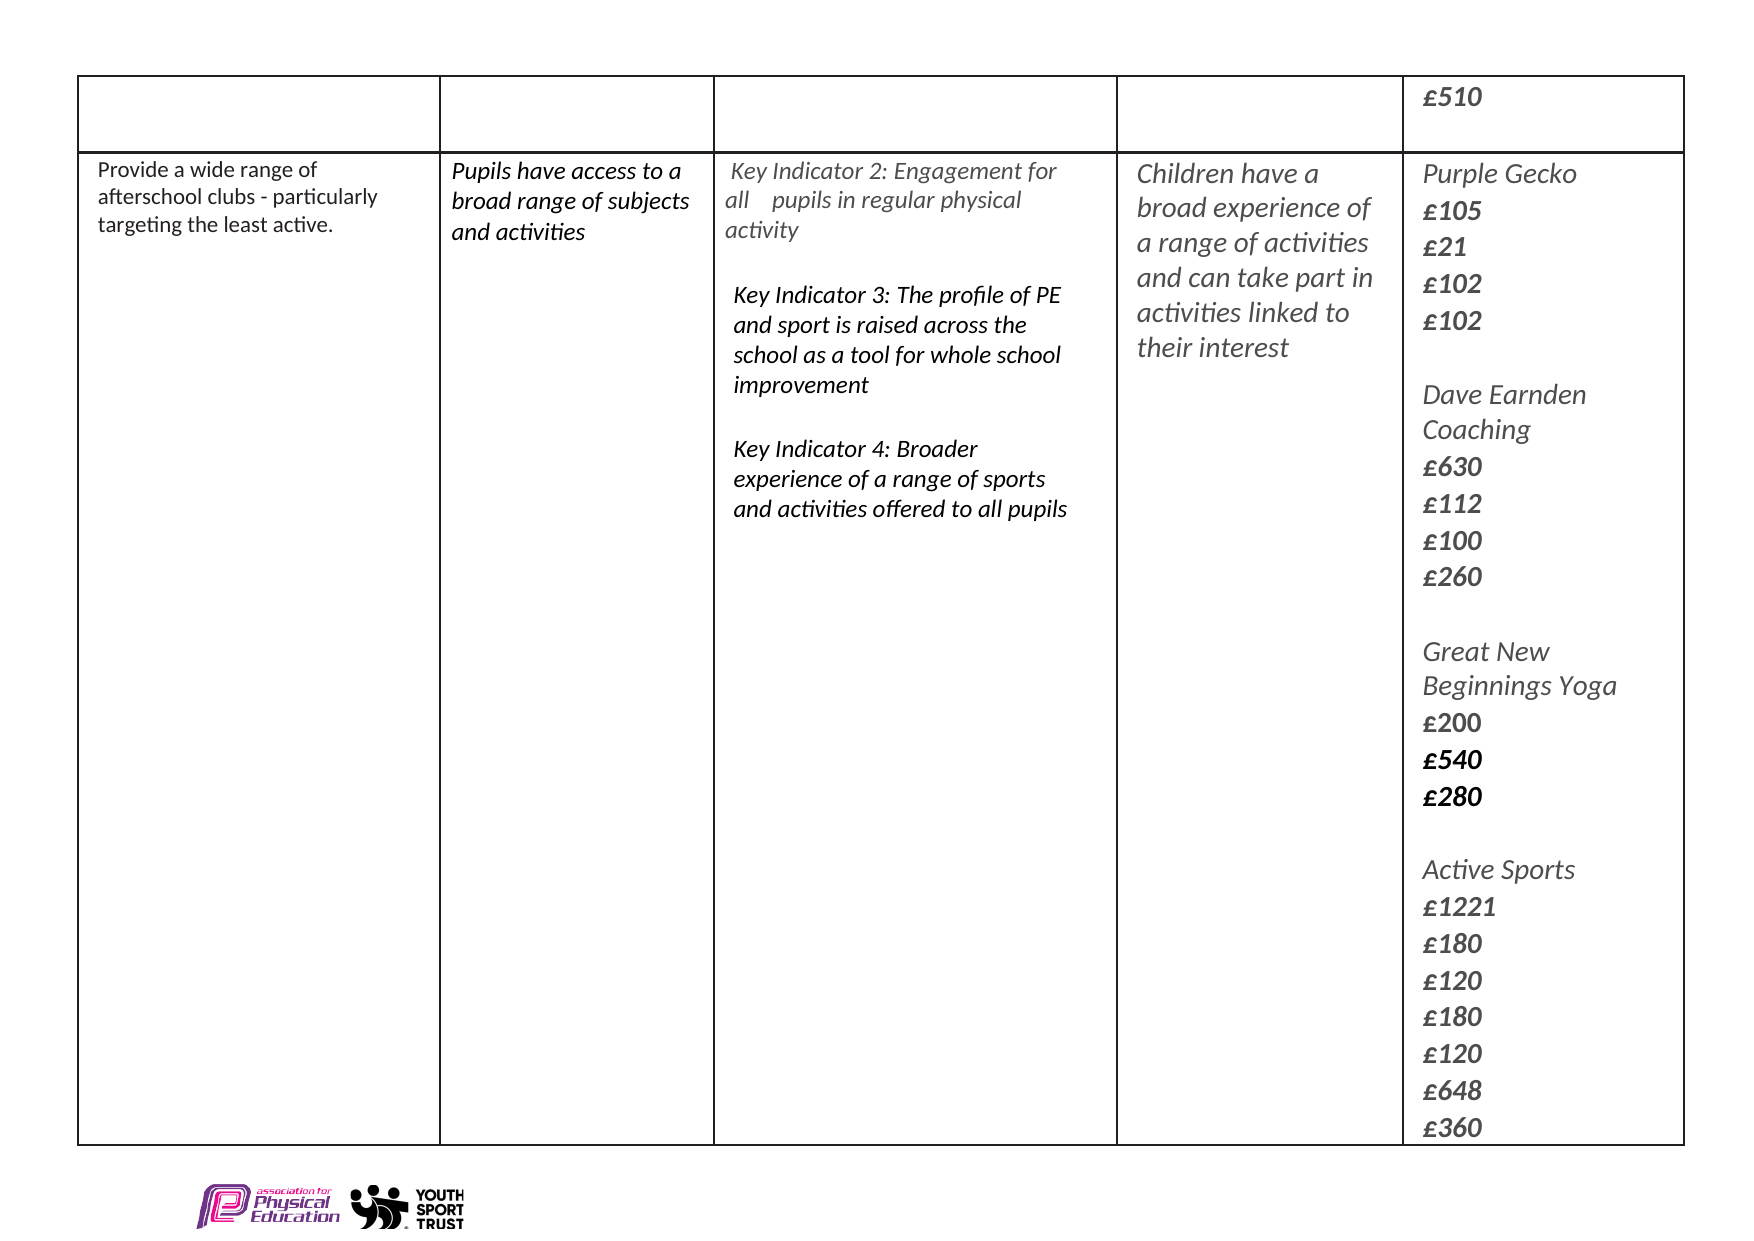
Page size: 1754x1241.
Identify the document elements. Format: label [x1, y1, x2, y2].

table_cell [441, 77, 713, 151]
picture [196, 1184, 340, 1229]
table_cell [1404, 77, 1683, 151]
table_cell [79, 154, 439, 1144]
table_cell [79, 77, 439, 151]
table_cell [1118, 154, 1402, 1144]
table_cell [1404, 154, 1683, 1144]
table_cell [715, 154, 1116, 1144]
picture [350, 1185, 464, 1229]
table_cell [715, 77, 1116, 151]
table_cell [1118, 77, 1402, 151]
table_cell [441, 154, 713, 1144]
